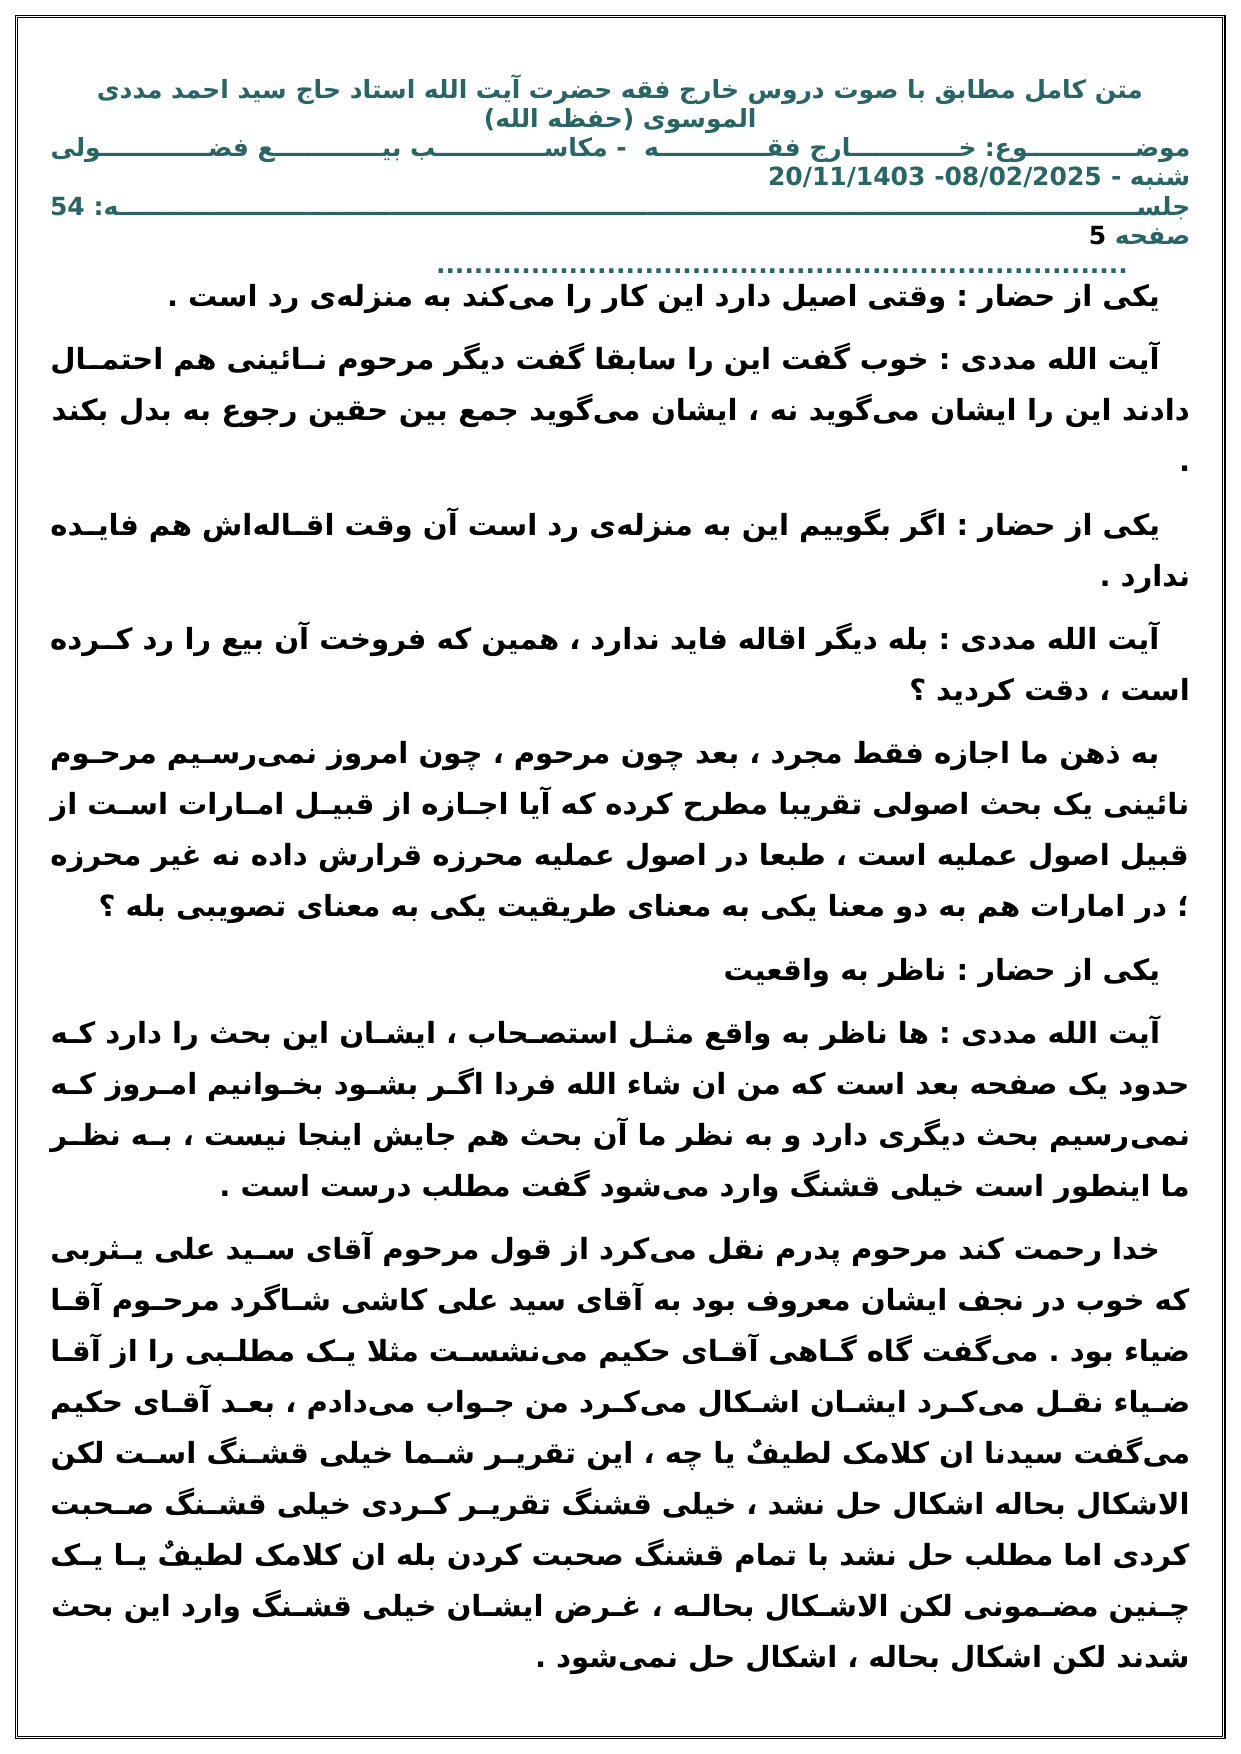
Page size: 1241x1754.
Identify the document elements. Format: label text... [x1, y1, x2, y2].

text آیت الله مددی : خوب گفت این را سابقا گفت دیگر مرحوم نائینی هم احتمال دادند این را ایشان می‌گوید نه ، ایشان می‌گوید جمع بین حقین رجوع به بدل بکند . [50, 343, 1190, 478]
text به ذهن ما اجازه فقط مجرد ، بعد چون مرحوم ، چون امروز نمی‌رسیم مرحوم نائینی یک بحث اصولی تقریبا مطرح کرده که آیا اجازه از قبیل امارات است از قبیل اصول عملیه است ، طبعا در اصول عملیه محرزه قرارش داده نه غیر محرزه ؛ در امارات هم به دو معنا یکی به معنای طریقیت یکی به معنای تصویبی بله ؟ [50, 737, 1190, 923]
text آیت الله مددی : بله دیگر اقاله فاید ندارد ، همین که فروخت آن بیع را رد کرده است ، دقت کردید ؟ [50, 622, 1190, 707]
text خدا رحمت کند مرحوم پدرم نقل می‌کرد از قول مرحوم آقای سید علی یثربی که خوب در نجف ایشان معروف بود به آقای سید علی کاشی شاگرد مرحوم آقا ضیاء بود . می‌گفت گاه گاهی آقای حکیم می‌نشست مثلا یک مطلبی را از آقا ضیاء نقل می‌کرد ایشان اشکال می‌کرد من جواب می‌دادم ، بعد آقای حکیم می‌گفت سیدنا ان کلامک لطیفٌ یا چه ، این تقریر شما خیلی قشنگ است لکن الاشکال بحاله اشکال حل نشد ، خیلی قشنگ تقریر کردی خیلی قشنگ صحبت کردی اما مطلب حل نشد با تمام قشنگ صحبت کردن بله ان کلامک لطیفٌ یا یک چنین مضمونی لکن الاشکال بحاله ، غرض ایشان خیلی قشنگ وارد این بحث شدند لکن اشکال بحاله ، اشکال حل نمی‌شود . [50, 1233, 1190, 1674]
text آیت الله مددی : ها ناظر به واقع مثل استصحاب ، ایشان این بحث را دارد که حدود یک صفحه بعد است که من ان شاء الله فردا اگر بشود بخوانیم امروز که نمی‌رسیم بحث دیگری دارد و به نظر ما آن بحث هم جایش اینجا نیست ، به نظر ما اینطور است خیلی قشنگ وارد می‌شود گفت مطلب درست است . [50, 1016, 1190, 1203]
text یکی از حضار : ناظر به واقعیت [50, 953, 1190, 987]
text یکی از حضار : وقتی اصیل دارد این کار را می‌کند به منزله‌ی رد است . [50, 279, 1190, 313]
text یکی از حضار : اگر بگوییم این به منزله‌ی رد است آن وقت اقاله‌اش هم فایده ندارد . [50, 508, 1190, 593]
